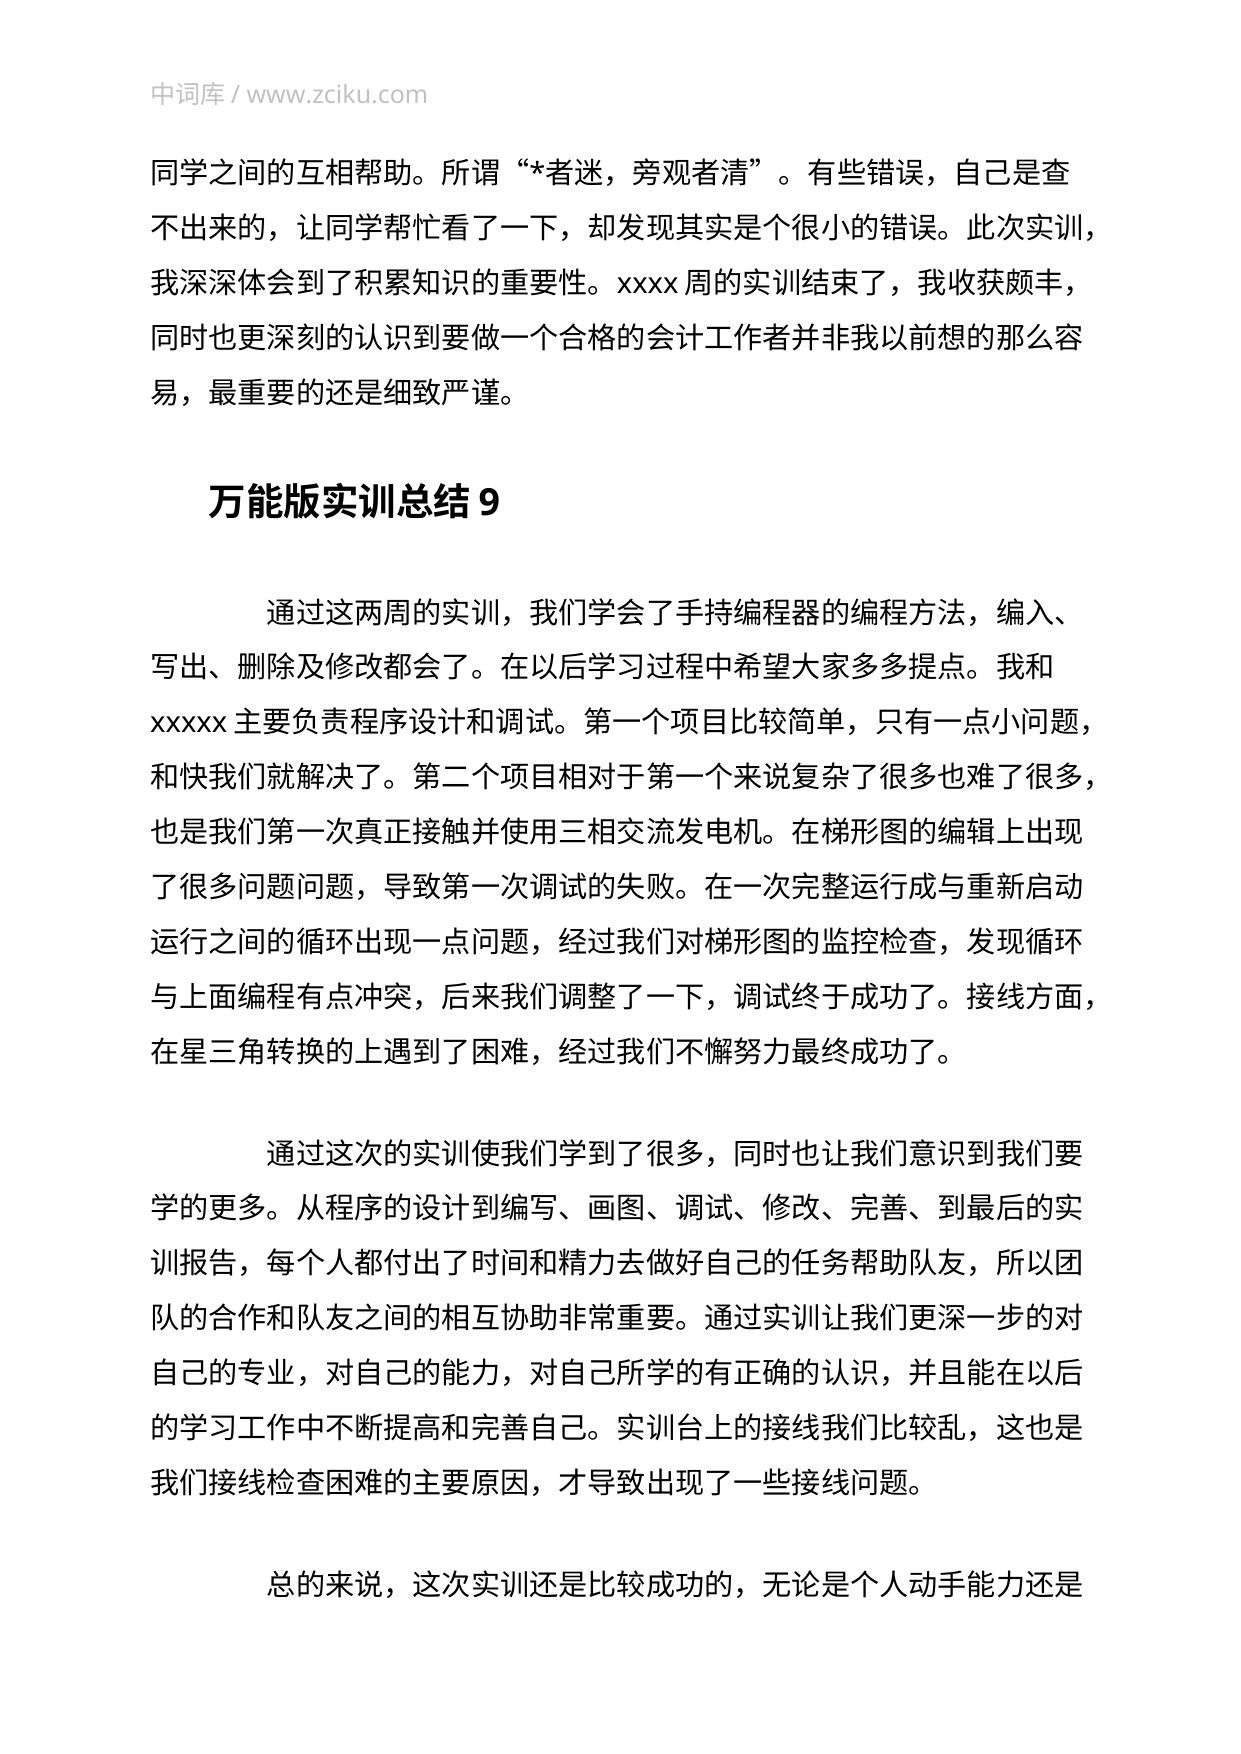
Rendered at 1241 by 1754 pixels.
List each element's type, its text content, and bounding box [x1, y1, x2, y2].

text 通过这两周的实训，我们学会了手持编程器的编程方法，编入、写出、删除及修改都会了。在以后学习过程中希望大家多多提点。我和xxxxx主要负责程序设计和调试。第一个项目比较简单，只有一点小问题，和快我们就解决了。第二个项目相对于第一个来说复杂了很多也难了很多，也是我们第一次真正接触并使用三相交流发电机。在梯形图的编辑上出现了很多问题问题，导致第一次调试的失败。在一次完整运行成与重新启动运行之间的循环出现一点问题，经过我们对梯形图的监控检查，发现循环与上面编程有点冲突，后来我们调整了一下，调试终于成功了。接线方面，在星三角转换的上遇到了困难，经过我们不懈努力最终成功了。 [150, 589, 1090, 1071]
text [150, 1561, 1090, 1604]
text 通过这次的实训使我们学到了很多，同时也让我们意识到我们要学的更多。从程序的设计到编写、画图、调试、修改、完善、到最后的实训报告，每个人都付出了时间和精力去做好自己的任务帮助队友，所以团队的合作和队友之间的相互协助非常重要。通过实训让我们更深一步的对自己的专业，对自己的能力，对自己所学的有正确的认识，并且能在以后的学习工作中不断提高和完善自己。实训台上的接线我们比较乱，这也是我们接线检查困难的主要原因，才导致出现了一些接线问题。 [150, 1130, 1090, 1502]
text 万能版实训总结9 [150, 472, 1090, 526]
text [150, 150, 1090, 412]
